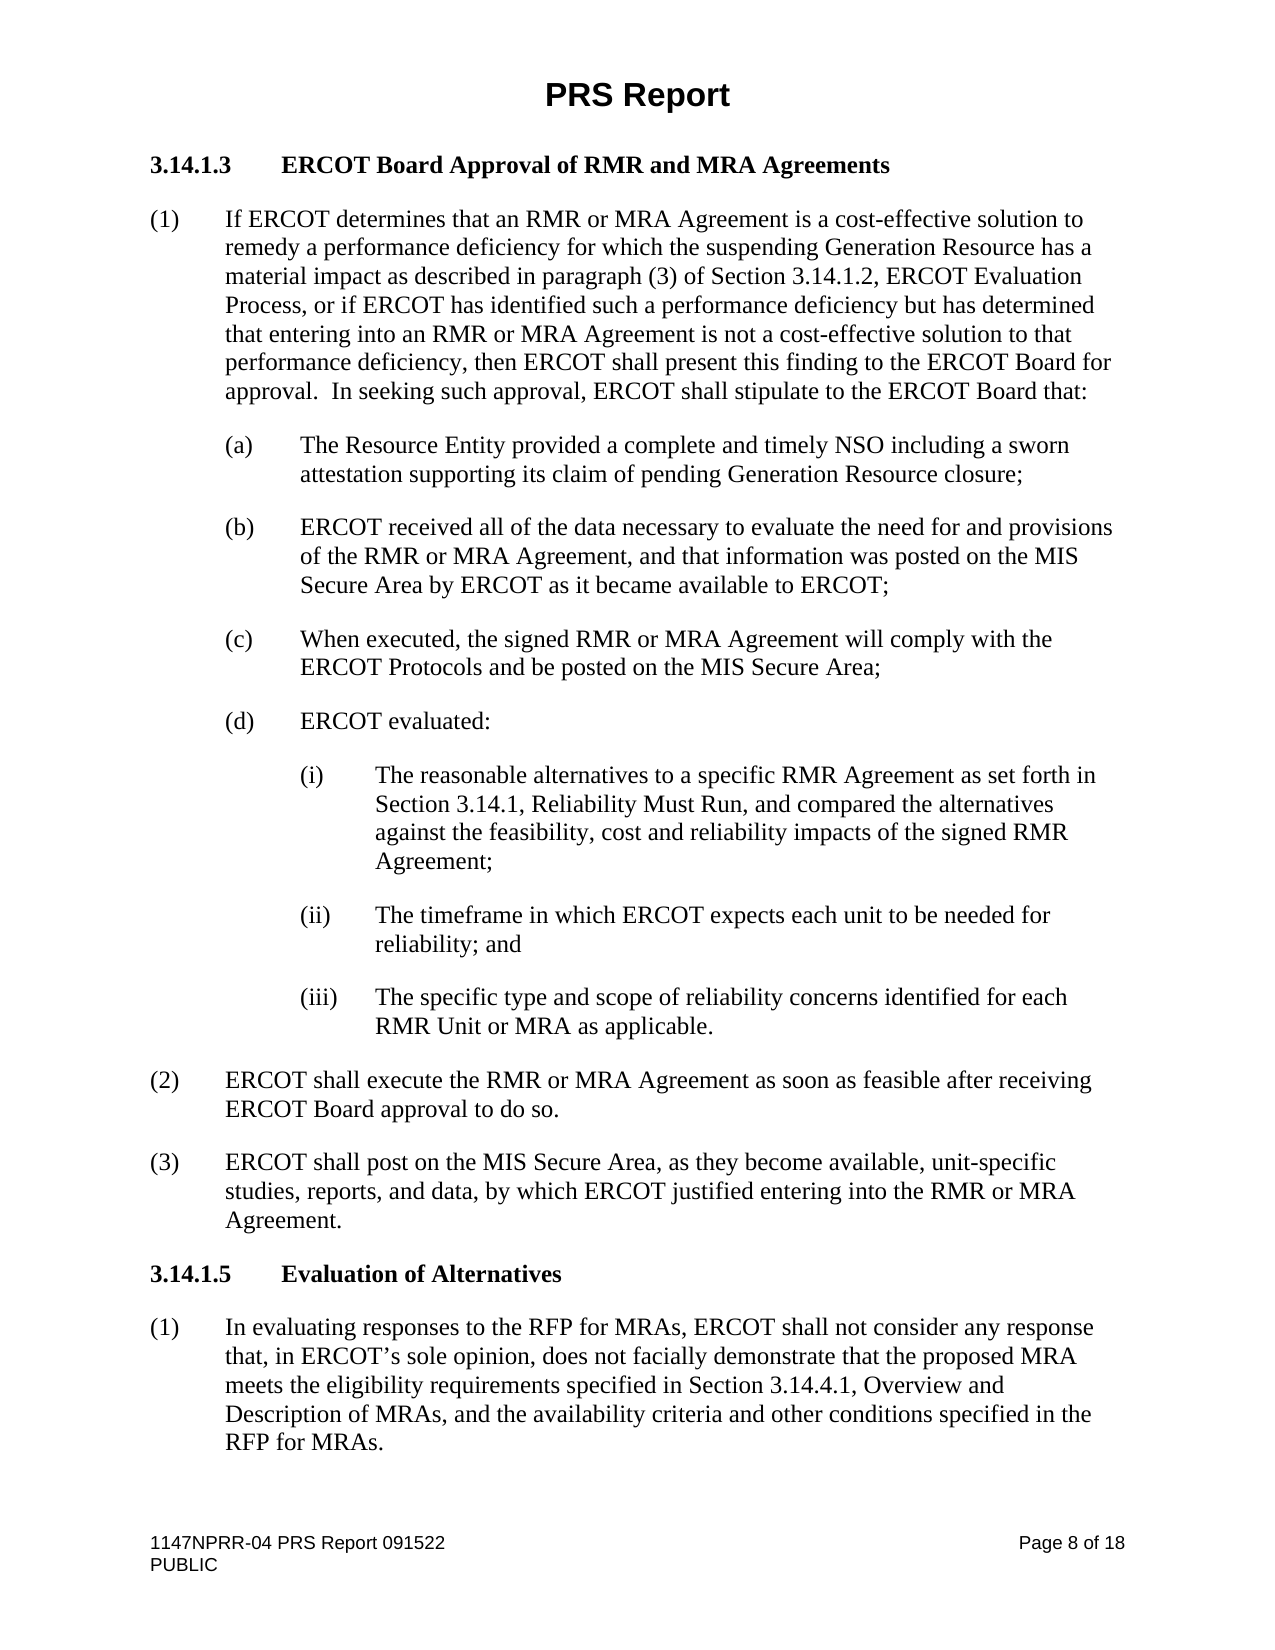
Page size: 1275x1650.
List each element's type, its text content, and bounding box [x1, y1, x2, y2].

list (d) ERCOT evaluated: [225, 706, 1125, 735]
text 3.14.1.3 ERCOT Board Approval of RMR and MRA Agreements [150, 150, 1125, 179]
list (2) ERCOT shall execute the RMR or MRA Agreement as soon as feasible after receiving ERCOT Board approval to do so. [150, 1065, 1125, 1122]
text (1) In evaluating responses to the RFP for MRAs, ERCOT shall not consider any response that, in ERCOT’s sole opinion, does not facially demonstrate that the proposed MRA meets the eligibility requirements specified in Section 3.14.4.1, Overview and Description of MRAs, and the availability criteria and other conditions specified in the RFP for MRAs. [150, 1312, 1125, 1456]
list (iii) The specific type and scope of reliability concerns identified for each RMR Unit or MRA as applicable. [300, 982, 1125, 1040]
list (3) ERCOT shall post on the MIS Secure Area, as they become available, unit-specific studies, reports, and data, by which ERCOT justified entering into the RMR or MRA Agreement. [150, 1147, 1125, 1234]
list (1) If ERCOT determines that an RMR or MRA Agreement is a cost-effective solution to remedy a performance deficiency for which the suspending Generation Resource has a material impact as described in paragraph (3) of Section 3.14.1.2, ERCOT Evaluation Process, or if ERCOT has identified such a performance deficiency but has determined that entering into an RMR or MRA Agreement is not a cost-effective solution to that performance deficiency, then ERCOT shall present this finding to the ERCOT Board for approval. In seeking such approval, ERCOT shall stipulate to the ERCOT Board that: [150, 204, 1125, 405]
list (c) When executed, the signed RMR or MRA Agreement will comply with the ERCOT Protocols and be posted on the MIS Secure Area; [225, 624, 1125, 681]
text 3.14.1.5 Evaluation of Alternatives [150, 1259, 1125, 1287]
list (ii) The timeframe in which ERCOT expects each unit to be needed for reliability; and [300, 900, 1125, 957]
list (a) The Resource Entity provided a complete and timely NSO including a sworn attestation supporting its claim of pending Generation Resource closure; [225, 430, 1125, 487]
list (b) ERCOT received all of the data necessary to evaluate the need for and provisions of the RMR or MRA Agreement, and that information was posted on the MIS Secure Area by ERCOT as it became available to ERCOT; [225, 512, 1125, 599]
list (i) The reasonable alternatives to a specific RMR Agreement as set forth in Section 3.14.1, Reliability Must Run, and compared the alternatives against the feasibility, cost and reliability impacts of the signed RMR Agreement; [300, 760, 1125, 875]
